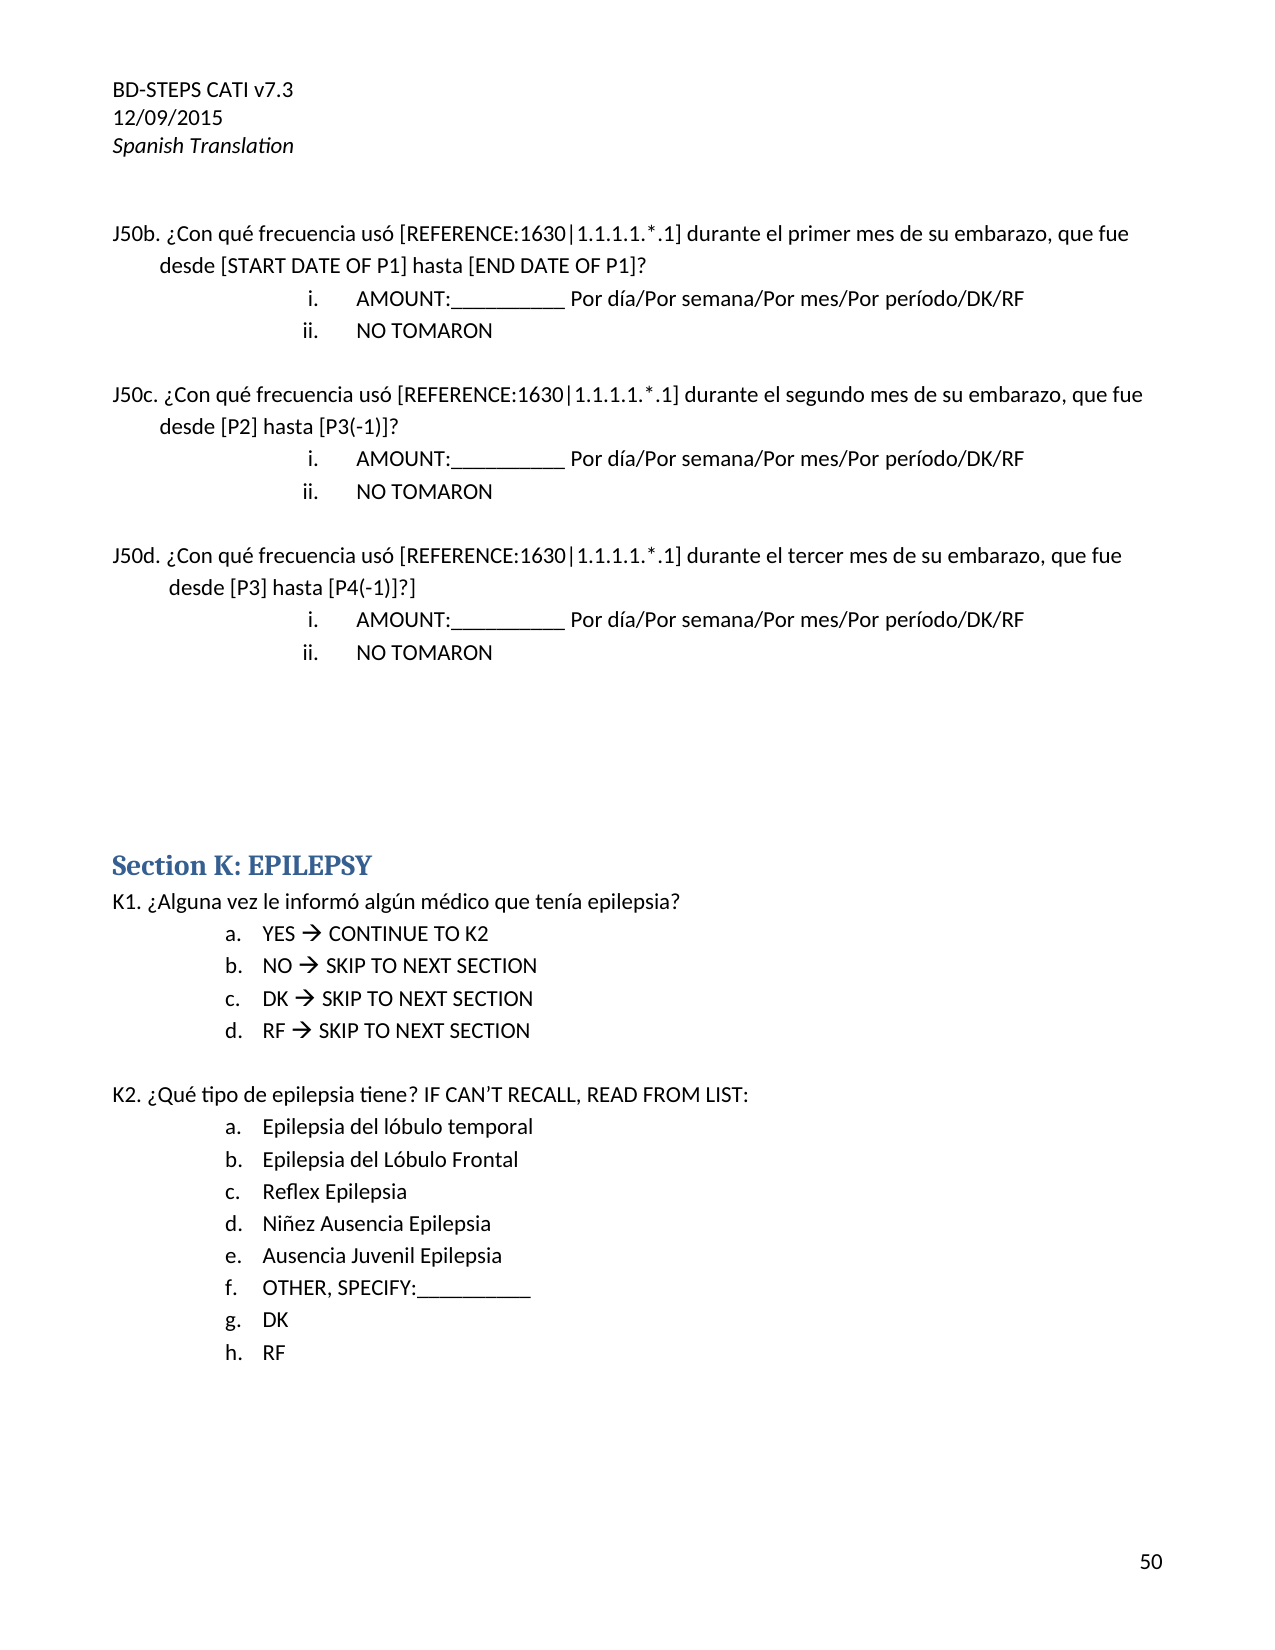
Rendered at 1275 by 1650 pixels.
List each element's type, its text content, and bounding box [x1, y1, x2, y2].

list DK SKIP TO NEXT SECTION [225, 984, 1162, 1012]
list J50c. ¿Con qué frecuencia usó [REFERENCE:1630|1.1.1.1.*.1] durante el segundo mes de su embarazo, que fue desde [P2] hasta [P3(-1)]? [112, 380, 1162, 440]
subtitle Section K: EPILEPSY [112, 849, 1162, 882]
list K2. ¿Qué tipo de epilepsia tiene? IF CAN’T RECALL, READ FROM LIST: [112, 1080, 1162, 1108]
list NO SKIP TO NEXT SECTION [225, 952, 1162, 979]
list RF [225, 1338, 1162, 1366]
list AMOUNT:__________ Por día/Por semana/Por mes/Por período/DK/RF [319, 284, 1162, 312]
list DK [225, 1306, 1162, 1334]
list Epilepsia del Lóbulo Frontal [225, 1145, 1162, 1173]
list NO TOMARON [319, 638, 1162, 666]
list K1. ¿Alguna vez le informó algún médico que tenía epilepsia? [112, 887, 1162, 915]
list J50d. ¿Con qué frecuencia usó [REFERENCE:1630|1.1.1.1.*.1] durante el tercer mes de su embarazo, que fue desde [P3] hasta [P4(-1)]?] [112, 541, 1162, 601]
list AMOUNT:__________ Por día/Por semana/Por mes/Por período/DK/RF [319, 444, 1162, 473]
list Reflex Epilepsia [225, 1177, 1162, 1205]
list RF SKIP TO NEXT SECTION [225, 1016, 1162, 1044]
list Epilepsia del lóbulo temporal [225, 1112, 1162, 1141]
list NO TOMARON [319, 316, 1162, 344]
list YES CONTINUE TO K2 [225, 919, 1162, 947]
list Niñez Ausencia Epilepsia [225, 1209, 1162, 1237]
list NO TOMARON [319, 477, 1162, 505]
list OTHER, SPECIFY:__________ [225, 1273, 1162, 1301]
list J50b. ¿Con qué frecuencia usó [REFERENCE:1630|1.1.1.1.*.1] durante el primer mes de su embarazo, que fue desde [START DATE OF P1] hasta [END DATE OF P1]? [112, 219, 1162, 279]
list AMOUNT:__________ Por día/Por semana/Por mes/Por período/DK/RF [319, 606, 1162, 633]
list Ausencia Juvenil Epilepsia [225, 1241, 1162, 1269]
